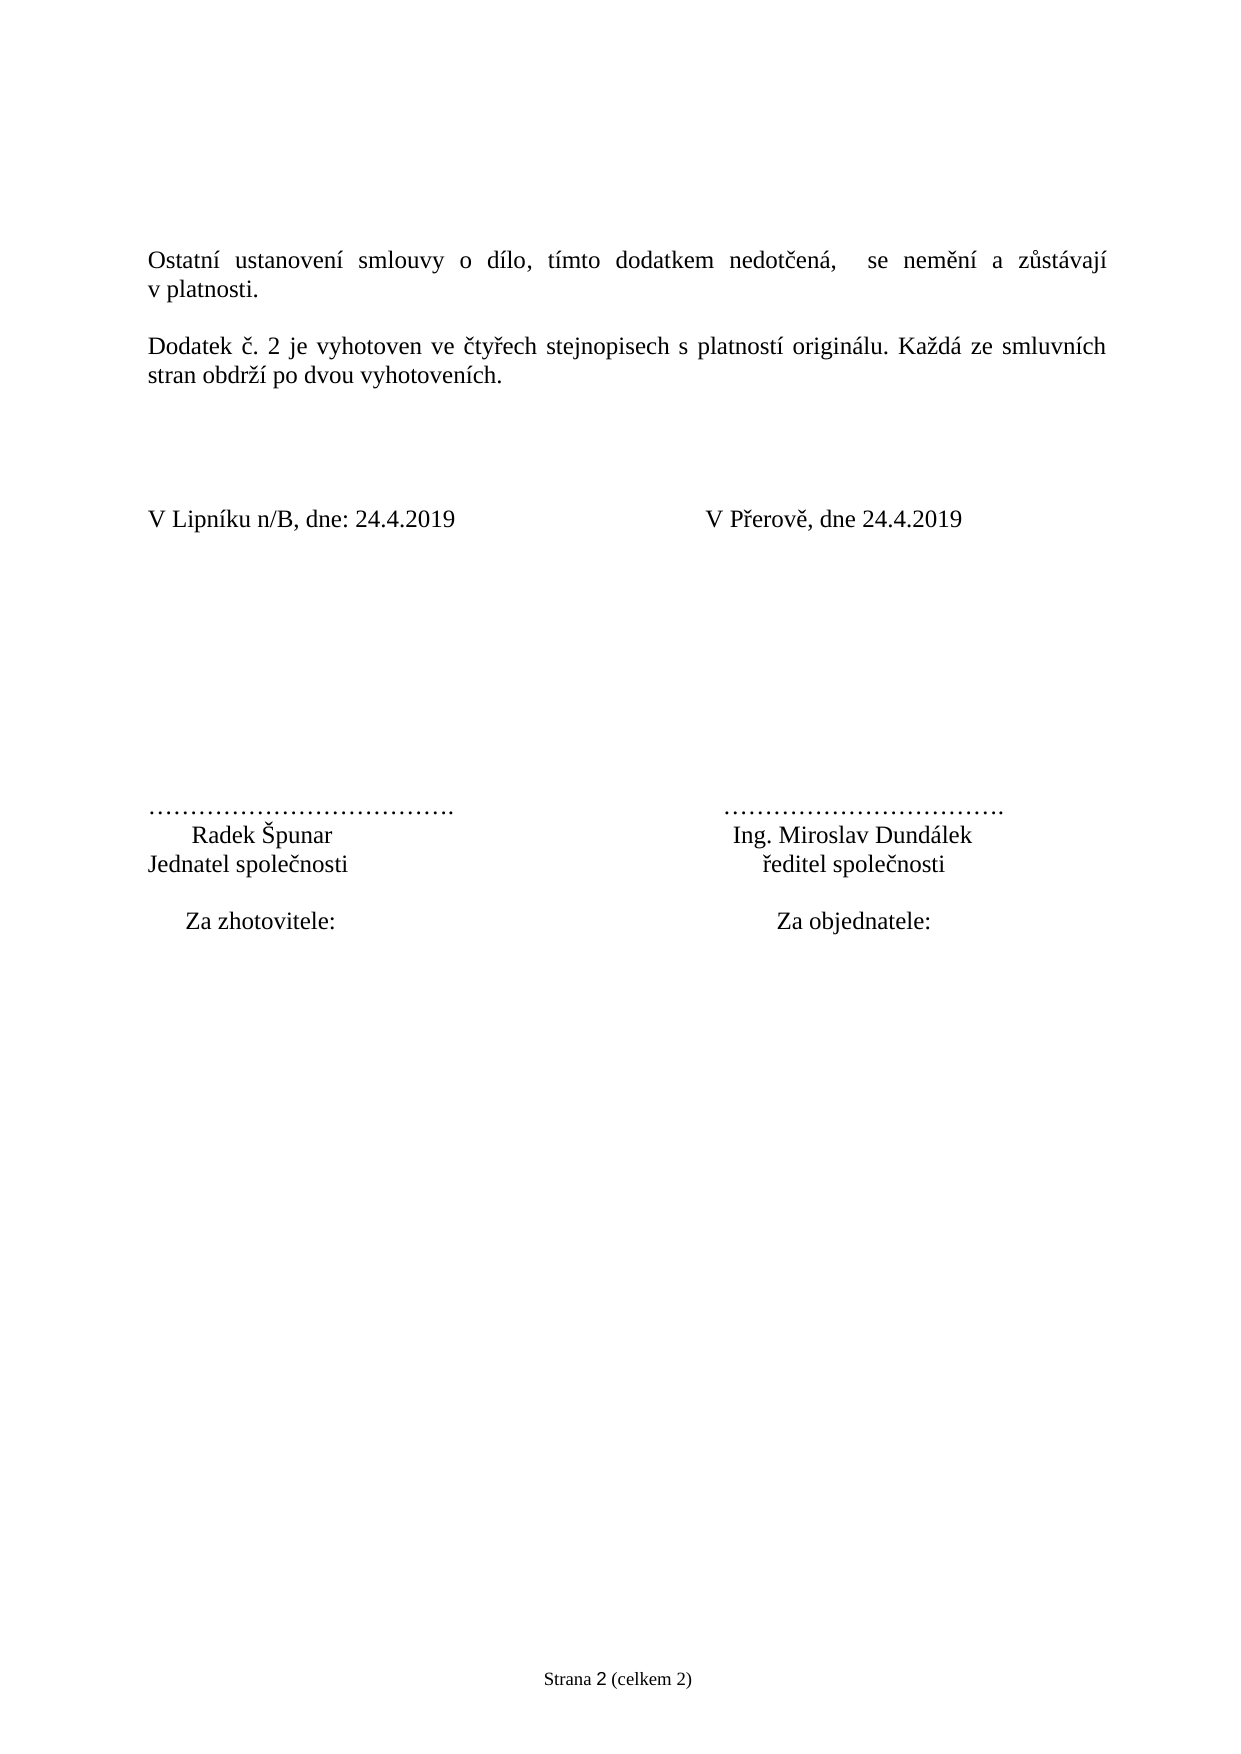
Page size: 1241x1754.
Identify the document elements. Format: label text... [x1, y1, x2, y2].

text Radek Špunar Ing. Miroslav Dundálek [148, 820, 1107, 849]
text V Lipníku n/B, dne: 24.4.2019 V Přerově, dne 24.4.2019 [148, 504, 1107, 533]
text Ostatní ustanovení smlouvy o dílo, tímto dodatkem nedotčená, se nemění a zůstávají v platnosti. [148, 245, 1107, 303]
text Za zhotovitele: Za objednatele: [148, 906, 1107, 935]
text ………………………………. ……………………………. [148, 791, 1107, 820]
text Jednatel společnosti ředitel společnosti [148, 849, 1107, 878]
text Dodatek č. 2 je vyhotoven ve čtyřech stejnopisech s platností originálu. Každá ze smluvních stran obdrží po dvou vyhotoveních. [148, 331, 1107, 389]
